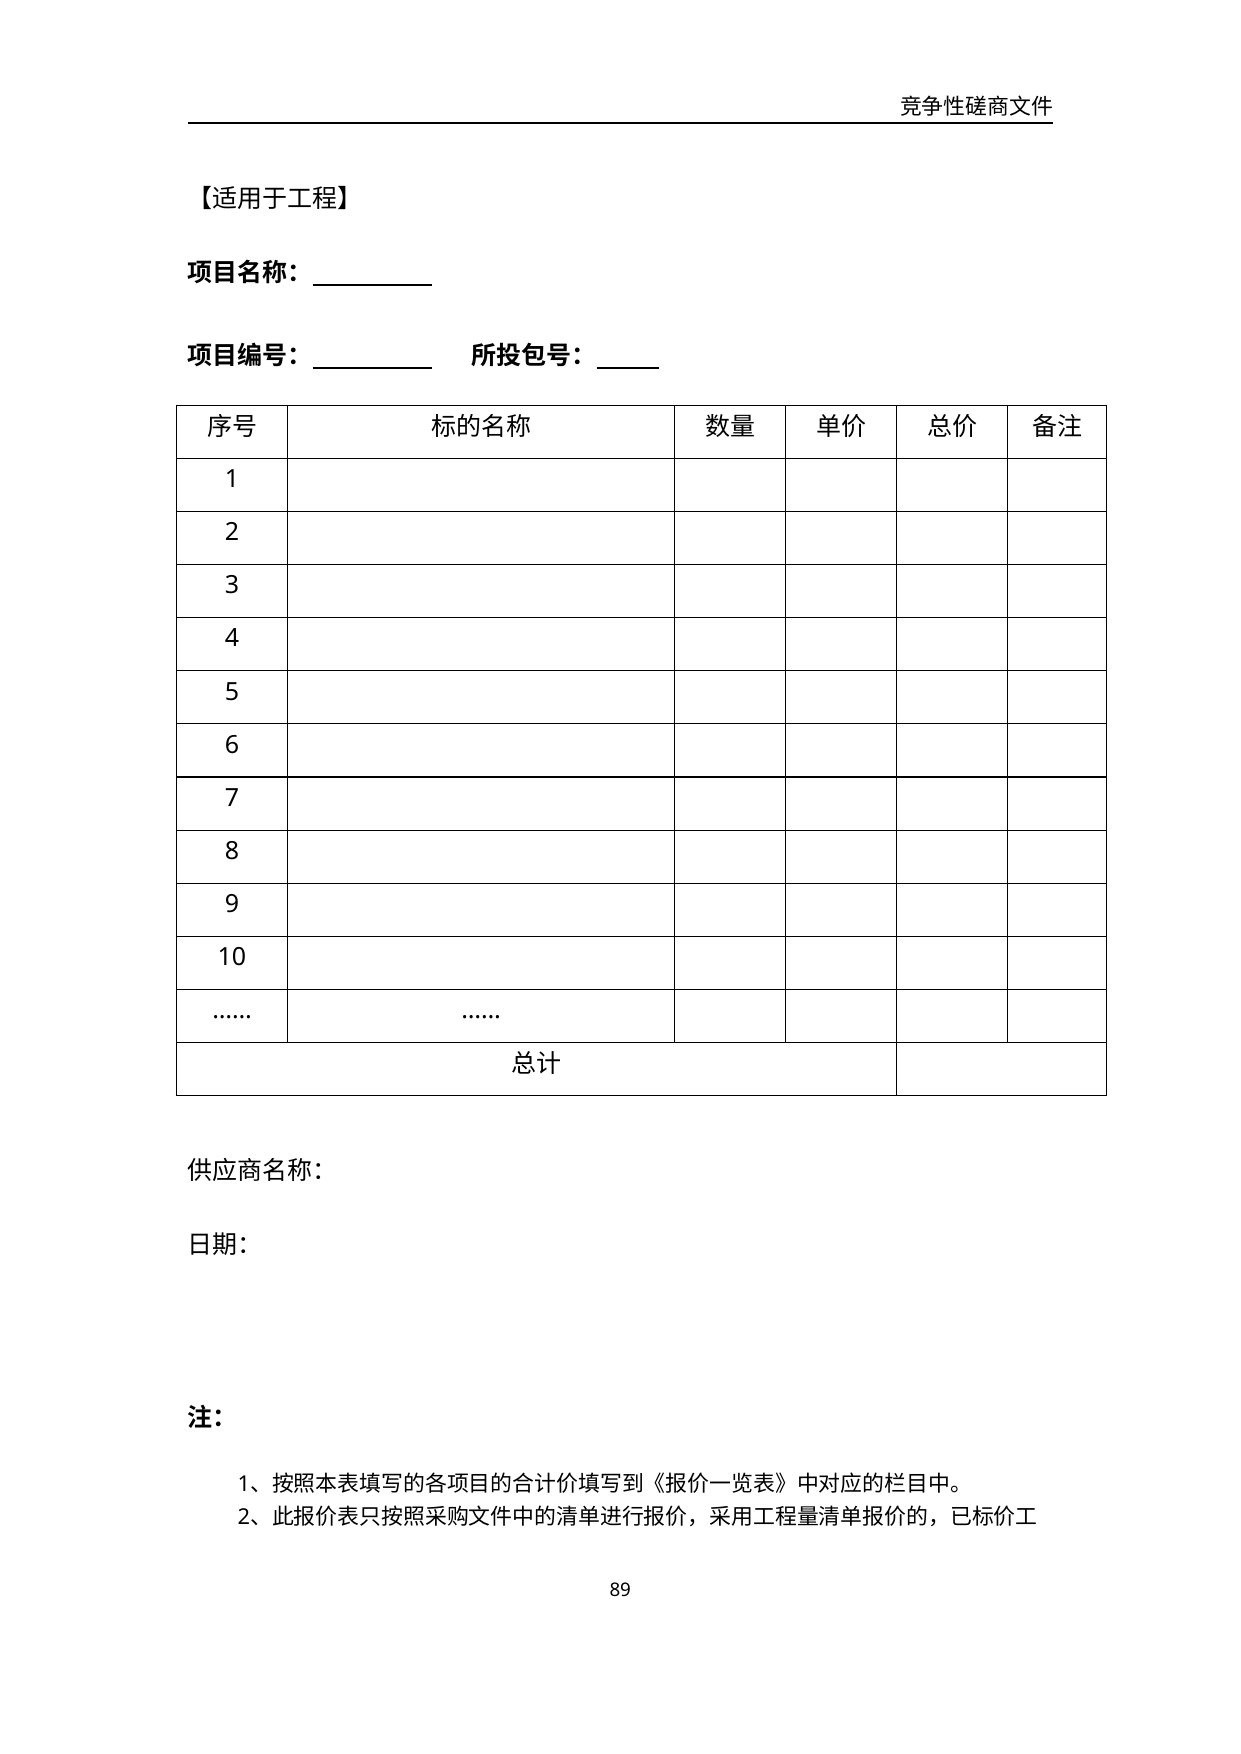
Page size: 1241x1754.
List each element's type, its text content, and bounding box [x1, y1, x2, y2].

table_cell [1008, 778, 1106, 829]
table_cell [897, 459, 1007, 511]
table_cell [897, 884, 1007, 936]
text 项目名称： [187, 238, 1053, 303]
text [187, 1499, 1053, 1531]
table_cell [675, 459, 785, 511]
table_cell [1008, 618, 1106, 670]
table_cell [786, 459, 896, 511]
table_cell [675, 565, 785, 617]
table_cell [675, 618, 785, 670]
table_cell [786, 831, 896, 883]
table_cell [897, 778, 1007, 829]
table_cell [675, 778, 785, 829]
table_cell [675, 884, 785, 936]
table_cell [897, 937, 1007, 989]
text 注： [187, 1383, 1053, 1448]
table_cell [1008, 512, 1106, 564]
table_cell [675, 512, 785, 564]
table_header 备注 [1008, 406, 1106, 458]
table_cell [897, 724, 1007, 776]
table_header 总价 [897, 406, 1007, 458]
table_cell [1008, 459, 1106, 511]
table_cell 5 [177, 671, 287, 723]
table_cell [288, 671, 674, 723]
table_cell [786, 512, 896, 564]
table_cell [675, 724, 785, 776]
table_cell 7 [177, 778, 287, 829]
table_cell [288, 724, 674, 776]
table_header 单价 [786, 406, 896, 458]
table_header 序号 [177, 406, 287, 458]
text 1、按照本表填写的各项目的合计价填写到《报价一览表》中对应的栏目中。 [187, 1466, 1053, 1499]
table_cell [288, 565, 674, 617]
table_cell 3 [177, 565, 287, 617]
table_cell [897, 512, 1007, 564]
table_cell 2 [177, 512, 287, 564]
table_cell [897, 990, 1007, 1042]
table_cell 6 [177, 724, 287, 776]
table_cell …… [177, 990, 287, 1042]
table_cell 4 [177, 618, 287, 670]
table_cell [675, 831, 785, 883]
table_cell [897, 565, 1007, 617]
table_cell [897, 831, 1007, 883]
table_cell [288, 778, 674, 829]
table_cell 8 [177, 831, 287, 883]
table_cell [675, 937, 785, 989]
table_cell 总计 [177, 1043, 896, 1095]
table_cell [675, 990, 785, 1042]
text 供应商名称： [187, 1136, 1053, 1201]
table_header 标的名称 [288, 406, 674, 458]
table_cell [1008, 724, 1106, 776]
table_cell [786, 884, 896, 936]
text 【适用于工程】 [187, 164, 1053, 229]
table_cell [786, 937, 896, 989]
text 项目编号： 所投包号： [187, 321, 1053, 386]
table_cell [1008, 884, 1106, 936]
table_cell [288, 884, 674, 936]
table_cell [786, 671, 896, 723]
table_cell [786, 990, 896, 1042]
table_cell [786, 618, 896, 670]
table_cell [786, 724, 896, 776]
table_cell [897, 1043, 1106, 1095]
table_cell …… [288, 990, 674, 1042]
table_cell 10 [177, 937, 287, 989]
table_cell [288, 459, 674, 511]
table_cell [786, 565, 896, 617]
table_cell [288, 937, 674, 989]
table_cell [897, 618, 1007, 670]
table_cell [1008, 831, 1106, 883]
table_cell [1008, 990, 1106, 1042]
table_cell [786, 778, 896, 829]
table_cell 9 [177, 884, 287, 936]
table_cell [897, 671, 1007, 723]
table_cell [288, 512, 674, 564]
table_cell [1008, 937, 1106, 989]
table_cell 1 [177, 459, 287, 511]
text 日期： [187, 1210, 1053, 1275]
table_cell [288, 831, 674, 883]
table_cell [1008, 671, 1106, 723]
table_cell [1008, 565, 1106, 617]
table_cell [675, 671, 785, 723]
table_header 数量 [675, 406, 785, 458]
table_cell [288, 618, 674, 670]
